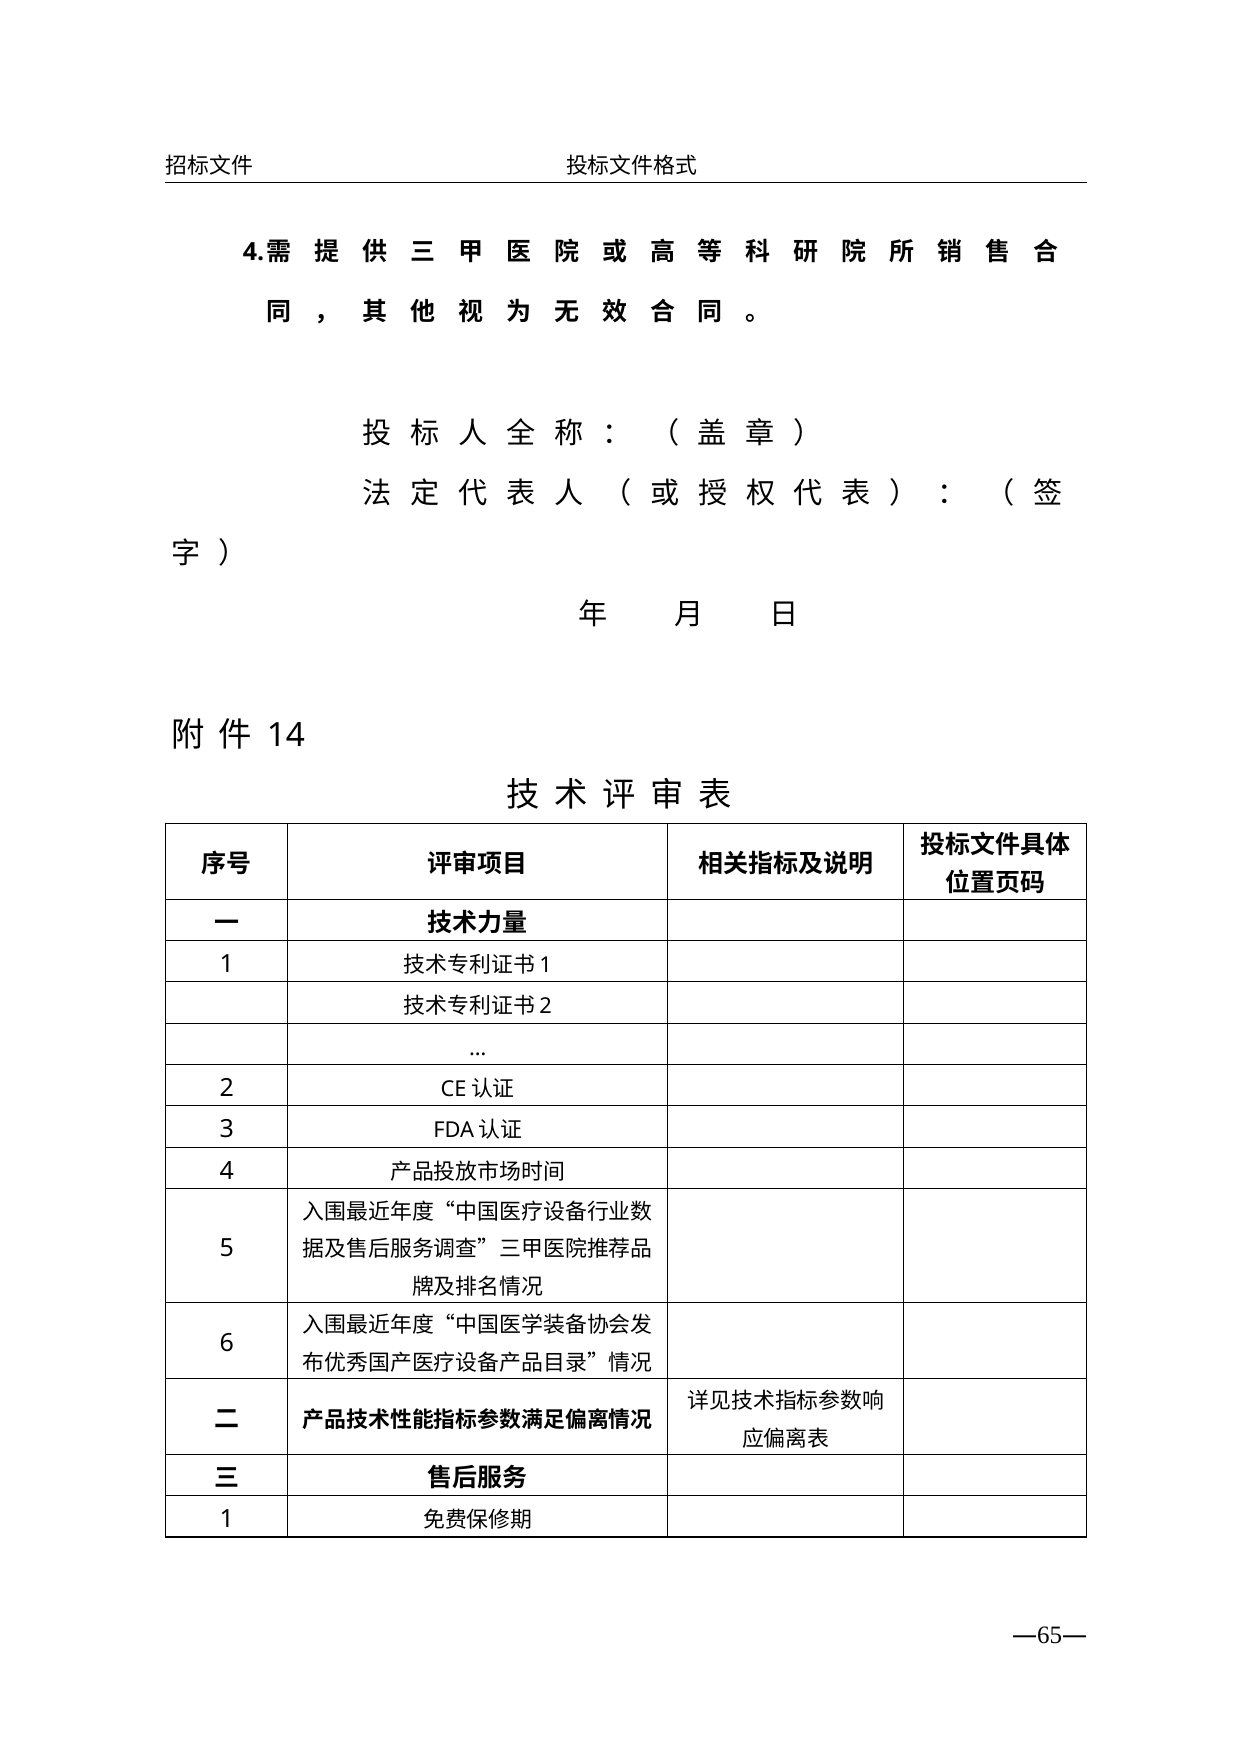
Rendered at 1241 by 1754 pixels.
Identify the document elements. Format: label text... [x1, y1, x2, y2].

table_cell [904, 1024, 1086, 1064]
table_cell 入围最近年度“中国医疗设备行业数据及售后服务调查”三甲医院推荐品牌及排名情况 [288, 1189, 667, 1302]
table_cell 产品技术性能指标参数满足偏离情况 [288, 1379, 667, 1454]
table_cell [904, 1189, 1086, 1302]
table_cell [668, 1303, 903, 1378]
table_cell 售后服务 [288, 1455, 667, 1495]
table_cell 5 [166, 1189, 287, 1302]
table_header 相关指标及说明 [668, 824, 903, 898]
table_cell [668, 1455, 903, 1495]
table_cell [904, 1496, 1086, 1536]
table_cell 技术力量 [288, 900, 667, 940]
table_cell 产品投放市场时间 [288, 1148, 667, 1188]
text 法定代表人（或授权代表）：（签字） [171, 461, 1081, 581]
table_cell [904, 1065, 1086, 1105]
table_cell [904, 1106, 1086, 1147]
table_cell 6 [166, 1303, 287, 1378]
table_cell [668, 1106, 903, 1147]
table_cell 免费保修期 [288, 1496, 667, 1536]
table_cell [904, 1455, 1086, 1495]
table_cell [668, 941, 903, 981]
table_cell [668, 900, 903, 940]
table_header 序号 [166, 824, 287, 898]
table_cell 二 [166, 1379, 287, 1454]
table_cell 一 [166, 900, 287, 940]
table_cell 2 [166, 1065, 287, 1105]
text 附件14 [171, 702, 1081, 762]
table_cell 入围最近年度“中国医学装备协会发布优秀国产医疗设备产品目录”情况 [288, 1303, 667, 1378]
table_header 投标文件具体 位置页码 [904, 824, 1086, 898]
table_cell [668, 1496, 903, 1536]
table_cell 4 [166, 1148, 287, 1188]
table_cell [668, 982, 903, 1023]
table_cell [904, 1148, 1086, 1188]
table_cell CE认证 [288, 1065, 667, 1105]
table_header 评审项目 [288, 824, 667, 898]
table_cell 技术专利证书2 [288, 982, 667, 1023]
table_cell FDA认证 [288, 1106, 667, 1147]
table_cell [166, 1024, 287, 1064]
text 投标人全称：（盖章） [171, 400, 1081, 461]
table_cell [668, 1065, 903, 1105]
table_cell 1 [166, 941, 287, 981]
table_cell [904, 982, 1086, 1023]
text 技术评审表 [171, 762, 1081, 822]
table_cell 详见技术指标参数响应偏离表 [668, 1379, 903, 1454]
text 年 月 日 [171, 581, 1081, 642]
table_cell [904, 941, 1086, 981]
table_cell [904, 1303, 1086, 1378]
table_cell [166, 982, 287, 1023]
table_cell … [288, 1024, 667, 1064]
table_cell [904, 1379, 1086, 1454]
table_cell 3 [166, 1106, 287, 1147]
table_cell [904, 900, 1086, 940]
table_cell [668, 1148, 903, 1188]
table_cell 1 [166, 1496, 287, 1536]
table_cell 技术专利证书1 [288, 941, 667, 981]
text 4.需提供三甲医院或高等科研院所销售合同，其他视为无效合同。 [242, 219, 1081, 340]
table_cell [668, 1024, 903, 1064]
table_cell 三 [166, 1455, 287, 1495]
table_cell [668, 1189, 903, 1302]
